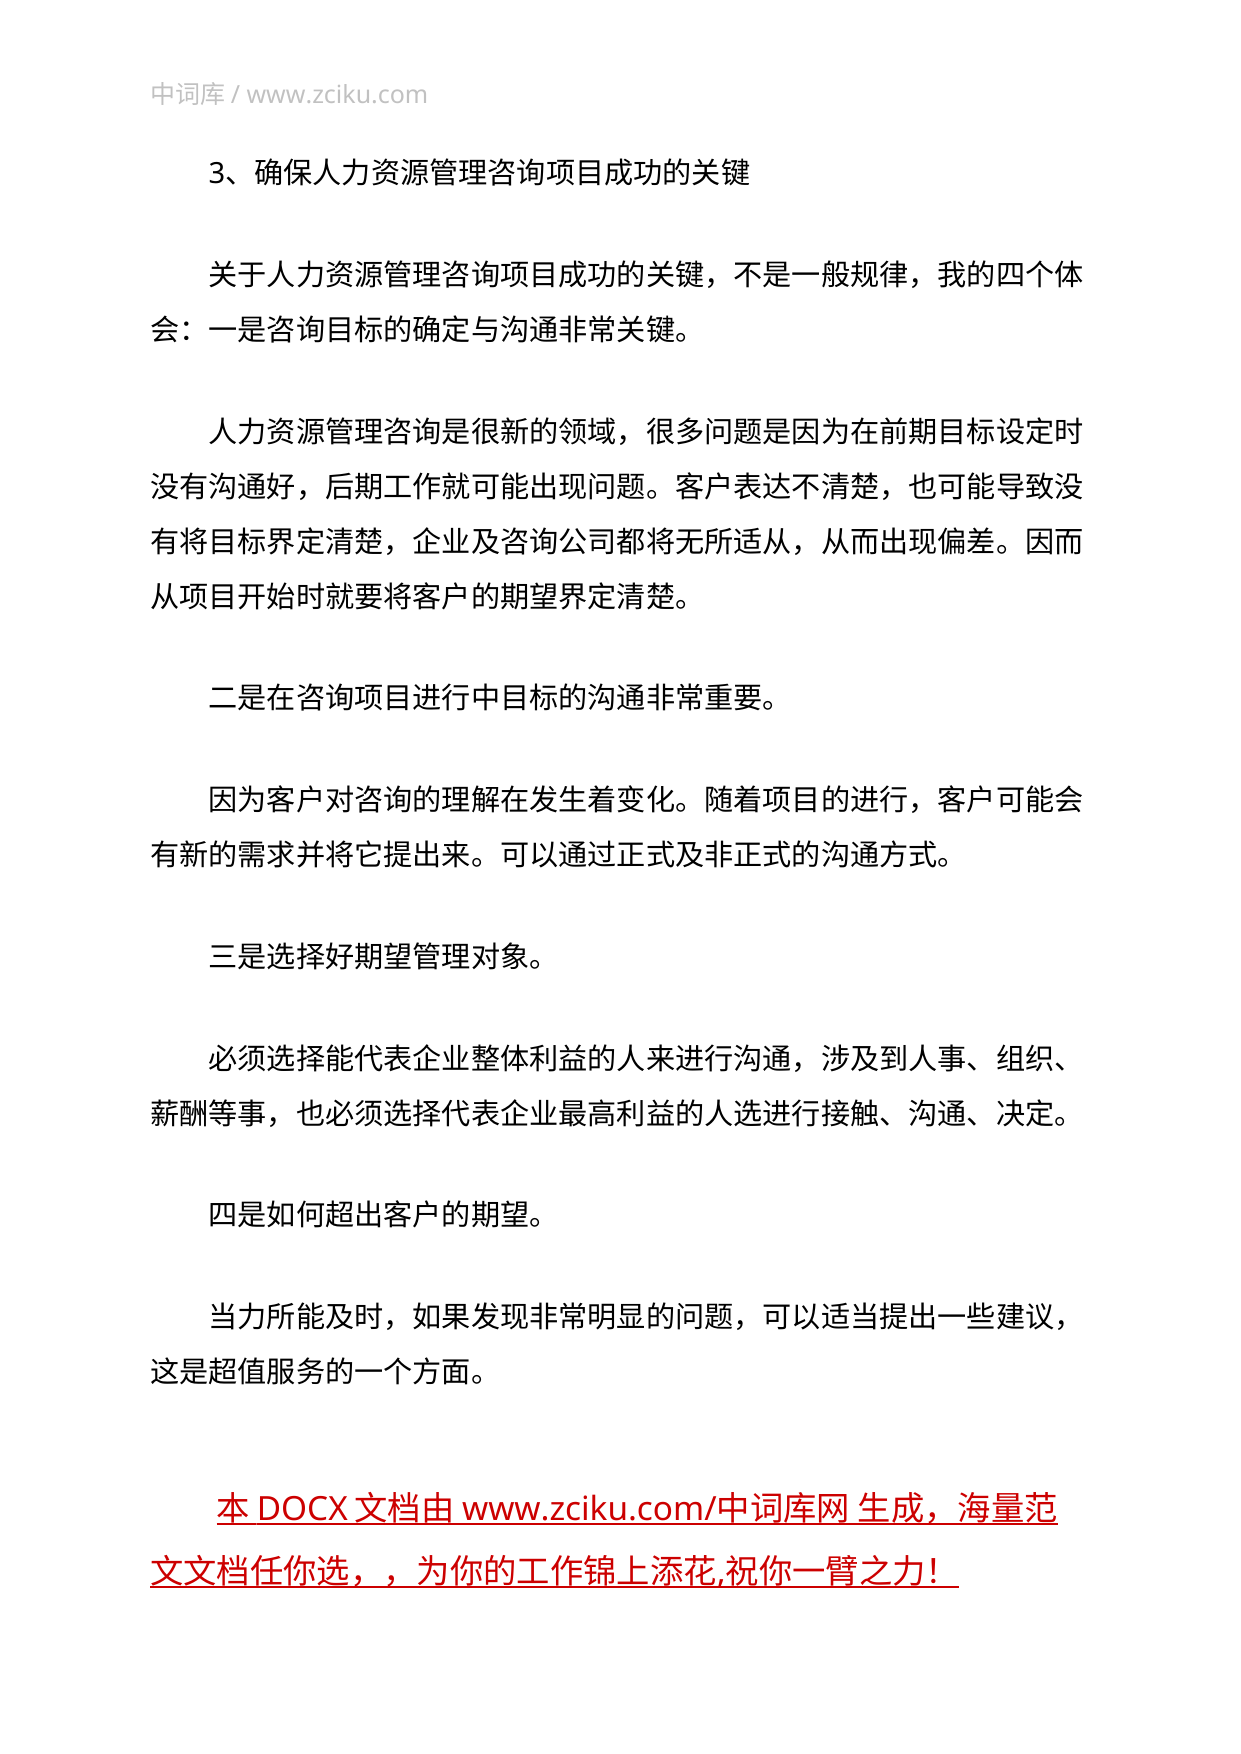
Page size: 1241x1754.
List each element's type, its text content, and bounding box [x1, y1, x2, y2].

text 四是如何超出客户的期望。 [150, 1192, 1090, 1234]
text 关于人力资源管理咨询项目成功的关键，不是一般规律，我的四个体会：一是咨询目标的确定与沟通非常关键。 [150, 252, 1090, 349]
text 3、确保人力资源管理咨询项目成功的关键 [150, 150, 1090, 192]
text 当力所能及时，如果发现非常明显的问题，可以适当提出一些建议，这是超值服务的一个方面。 [150, 1294, 1090, 1391]
text 必须选择能代表企业整体利益的人来进行沟通，涉及到人事、组织、薪酬等事，也必须选择代表企业最高利益的人选进行接触、沟通、决定。 [150, 1035, 1090, 1132]
text 二是在咨询项目进行中目标的沟通非常重要。 [150, 675, 1090, 717]
text 因为客户对咨询的理解在发生着变化。随着项目的进行，客户可能会有新的需求并将它提出来。可以通过正式及非正式的沟通方式。 [150, 777, 1090, 874]
text 人力资源管理咨询是很新的领域，很多问题是因为在前期目标设定时没有沟通好，后期工作就可能出现问题。客户表达不清楚，也可能导致没有将目标界定清楚，企业及咨询公司都将无所适从，从而出现偏差。因而从项目开始时就要将客户的期望界定清楚。 [150, 409, 1090, 616]
text 三是选择好期望管理对象。 [150, 933, 1090, 976]
text 本DOCX文档由 www.zciku.com/中词库网 生成，海量范文文档任你选，，为你的工作锦上添花,祝你一臂之力！ [150, 1482, 1090, 1593]
